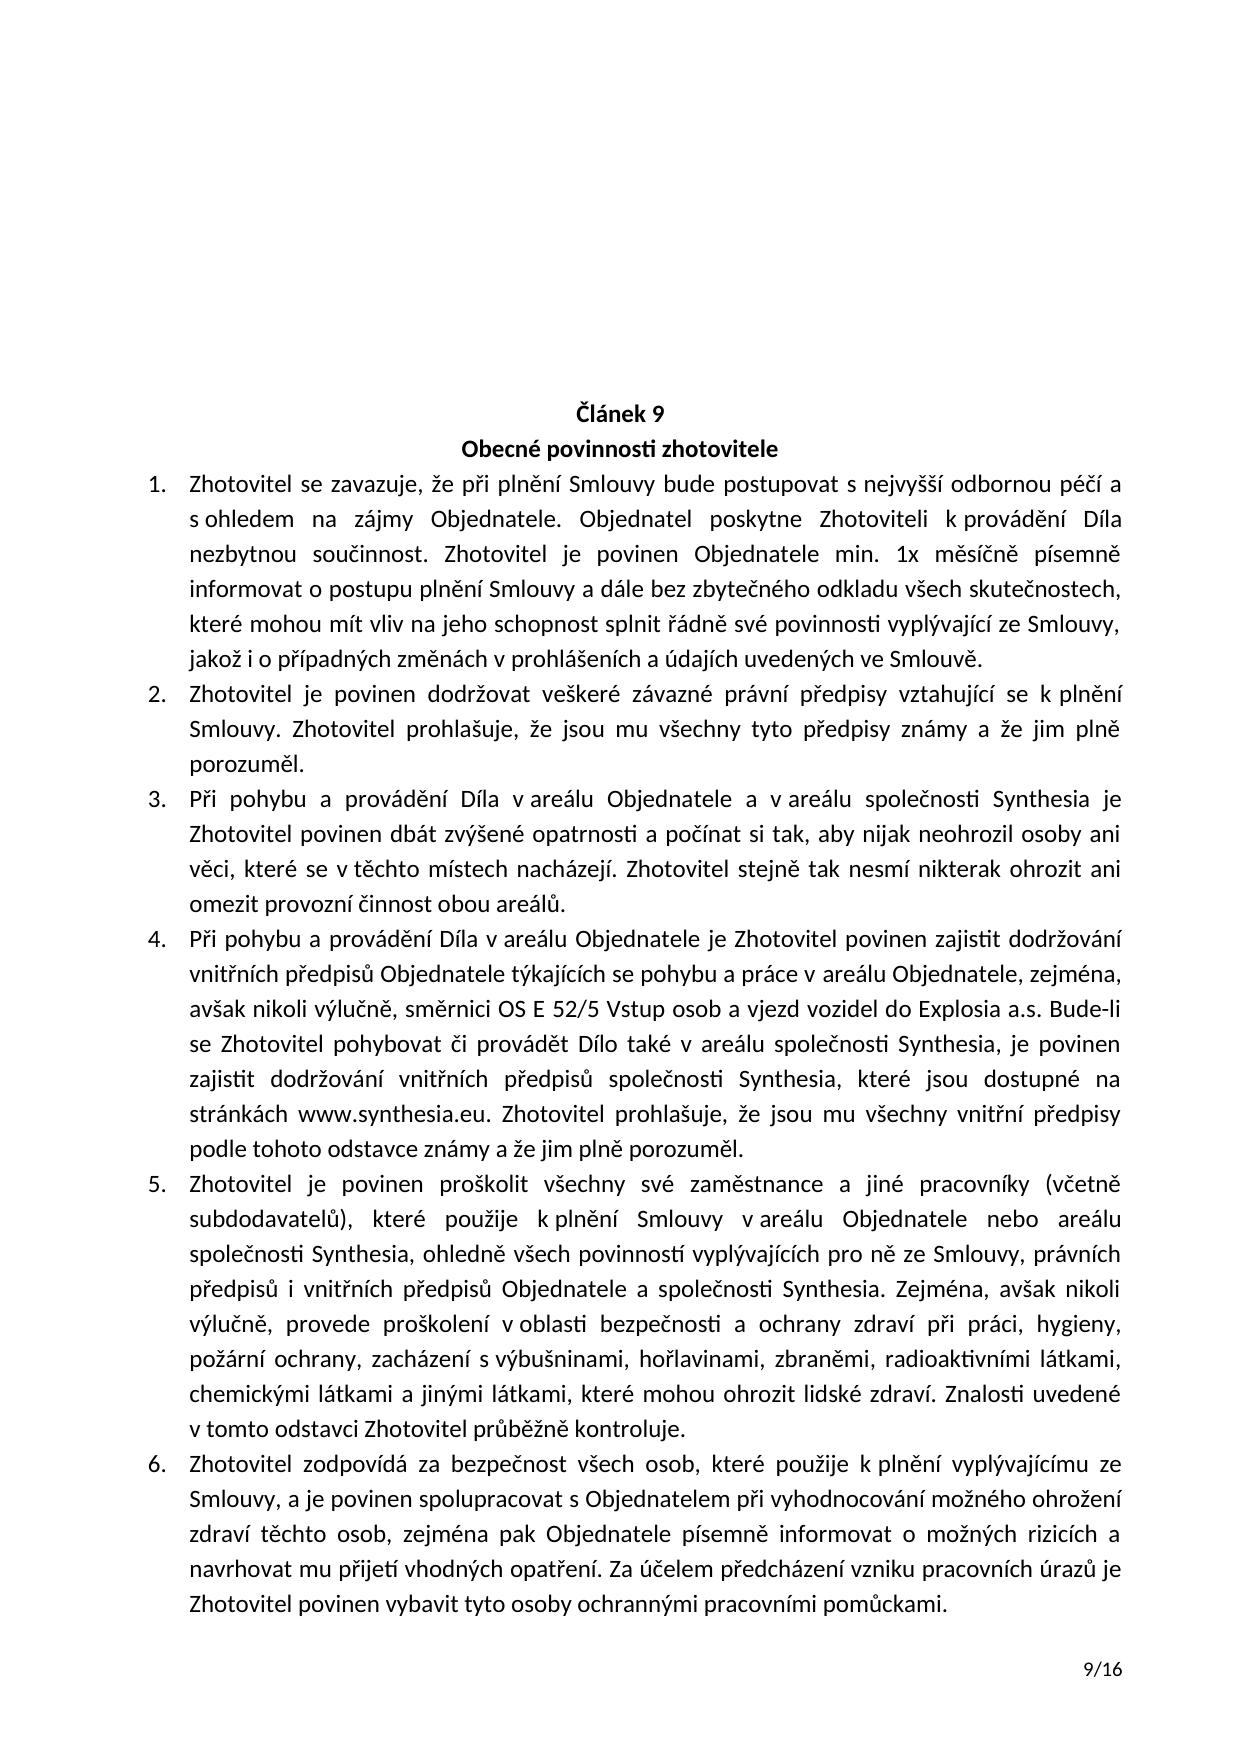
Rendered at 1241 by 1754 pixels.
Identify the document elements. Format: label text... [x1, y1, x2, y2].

list Zhotovitel se zavazuje, že při plnění Smlouvy bude postupovat s nejvyšší odbornou péčí a s ohledem na zájmy Objednatele. Objednatel poskytne Zhotoviteli k provádění Díla nezbytnou součinnost. Zhotovitel je povinen Objednatele min. 1x měsíčně písemně informovat o postupu plnění Smlouvy a dále bez zbytečného odkladu všech skutečnostech, které mohou mít vliv na jeho schopnost splnit řádně své povinnosti vyplývající ze Smlouvy, jakož i o případných změnách v prohlášeních a údajích uvedených ve Smlouvě. [148, 468, 1122, 674]
text Článek 9 [118, 398, 1122, 429]
text Zhotovitel je povinen dodržovat veškeré závazné právní předpisy vztahující se k plnění Smlouvy. Zhotovitel prohlašuje, že jsou mu všechny tyto předpisy známy a že jim plně porozuměl. [148, 678, 1122, 779]
text Obecné povinnosti zhotovitele [118, 433, 1122, 464]
list Zhotovitel je povinen proškolit všechny své zaměstnance a jiné pracovníky (včetně subdodavatelů), které použije k plnění Smlouvy v areálu Objednatele nebo areálu společnosti Synthesia, ohledně všech povinností vyplývajících pro ně ze Smlouvy, právních předpisů i vnitřních předpisů Objednatele a společnosti Synthesia. Zejména, avšak nikoli výlučně, provede proškolení v oblasti bezpečnosti a ochrany zdraví při práci, hygieny, požární ochrany, zacházení s výbušninami, hořlavinami, zbraněmi, radioaktivními látkami, chemickými látkami a jinými látkami, které mohou ohrozit lidské zdraví. Znalosti uvedené v tomto odstavci Zhotovitel průběžně kontroluje. [148, 1168, 1122, 1444]
list Při pohybu a provádění Díla v areálu Objednatele je Zhotovitel povinen zajistit dodržování vnitřních předpisů Objednatele týkajících se pohybu a práce v areálu Objednatele, zejména, avšak nikoli výlučně, směrnici OS E 52/5 Vstup osob a vjezd vozidel do Explosia a.s. Bude-li se Zhotovitel pohybovat či provádět Dílo také v areálu společnosti Synthesia, je povinen zajistit dodržování vnitřních předpisů společnosti Synthesia, které jsou dostupné na stránkách www.synthesia.eu. Zhotovitel prohlašuje, že jsou mu všechny vnitřní předpisy podle tohoto odstavce známy a že jim plně porozuměl. [148, 923, 1122, 1164]
list Zhotovitel zodpovídá za bezpečnost všech osob, které použije k plnění vyplývajícímu ze Smlouvy, a je povinen spolupracovat s Objednatelem při vyhodnocování možného ohrožení zdraví těchto osob, zejména pak Objednatele písemně informovat o možných rizicích a navrhovat mu přijetí vhodných opatření. Za účelem předcházení vzniku pracovních úrazů je Zhotovitel povinen vybavit tyto osoby ochrannými pracovními pomůckami. [148, 1448, 1122, 1619]
text Při pohybu a provádění Díla v areálu Objednatele a v areálu společnosti Synthesia je Zhotovitel povinen dbát zvýšené opatrnosti a počínat si tak, aby nijak neohrozil osoby ani věci, které se v těchto místech nacházejí. Zhotovitel stejně tak nesmí nikterak ohrozit ani omezit provozní činnost obou areálů. [148, 783, 1122, 919]
